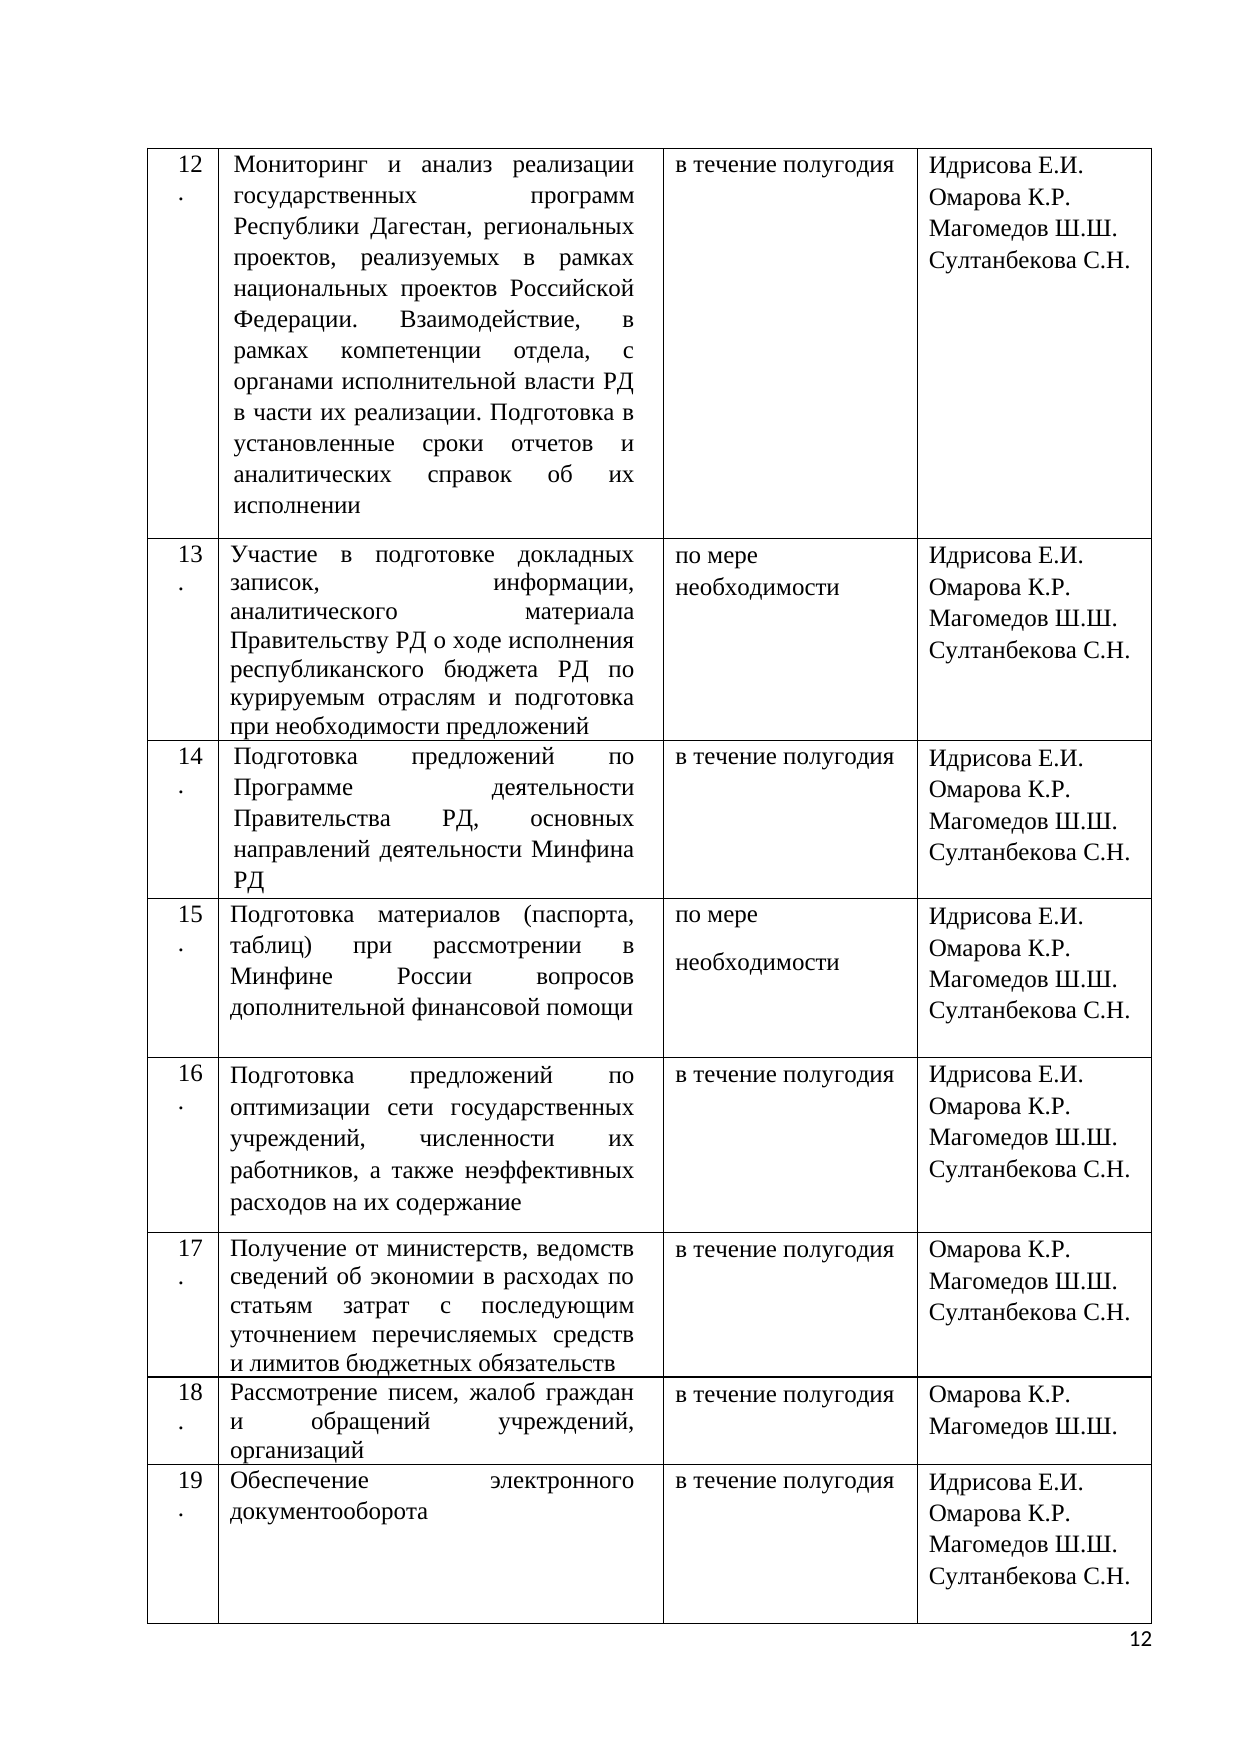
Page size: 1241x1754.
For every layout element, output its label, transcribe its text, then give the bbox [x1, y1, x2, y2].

table_cell по мере необходимости [664, 539, 917, 740]
table_cell по мере необходимости [664, 899, 917, 1057]
table_cell Идрисова Е.И. Омарова К.Р. Магомедов Ш.Ш. Султанбекова С.Н. [918, 1058, 1151, 1232]
table_cell Идрисова Е.И. Омарова К.Р. Магомедов Ш.Ш. Султанбекова С.Н. [918, 741, 1151, 898]
table_cell 14. [148, 741, 218, 898]
table_cell Участие в подготовке докладных записок, информации, аналитического материала Правительству РД о ходе исполнения республиканского бюджета РД по курируемым отраслям и подготовка при необходимости предложений [219, 539, 663, 740]
table_cell Идрисова Е.И. Омарова К.Р. Магомедов Ш.Ш. Султанбекова С.Н. [918, 899, 1151, 1057]
table_cell Мониторинг и анализ реализации государственных программ Республики Дагестан, региональных проектов, реализуемых в рамках национальных проектов Российской Федерации. Взаимодействие, в рамках компетенции отдела, с органами исполнительной власти РД в части их реализации. Подготовка в установленные сроки отчетов и аналитических справок об их исполнении [219, 149, 663, 538]
table_cell 13. [148, 539, 218, 740]
table_cell 15. [148, 899, 218, 1057]
table_cell 16. [148, 1058, 218, 1232]
table_cell Получение от министерств, ведомств сведений об экономии в расходах по статьям затрат с последующим уточнением перечисляемых средств и лимитов бюджетных обязательств [219, 1233, 663, 1376]
table_cell в течение полугодия [664, 1233, 917, 1376]
table_cell в течение полугодия [664, 1465, 917, 1622]
table_cell Подготовка предложений по оптимизации сети государственных учреждений, численности их работников, а также неэффективных расходов на их содержание [219, 1058, 663, 1232]
table_cell 19. [148, 1465, 218, 1622]
table_cell Омарова К.Р. Магомедов Ш.Ш. [918, 1378, 1151, 1464]
table_cell 12. [148, 149, 218, 538]
table_cell Подготовка материалов (паспорта, таблиц) при рассмотрении в Минфине России вопросов дополнительной финансовой помощи [219, 899, 663, 1057]
table_cell 17. [148, 1233, 218, 1376]
table_cell в течение полугодия [664, 741, 917, 898]
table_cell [918, 1465, 1151, 1622]
table_cell Обеспечение электронного документооборота [219, 1465, 663, 1622]
table_cell 18. [148, 1378, 218, 1464]
table_cell в течение полугодия [664, 1378, 917, 1464]
table_cell в течение полугодия [664, 1058, 917, 1232]
table_cell Рассмотрение писем, жалоб граждан и обращений учреждений, организаций [219, 1378, 663, 1464]
table_cell Омарова К.Р. Магомедов Ш.Ш. Султанбекова С.Н. [918, 1233, 1151, 1376]
table_cell Идрисова Е.И. Омарова К.Р. Магомедов Ш.Ш. Султанбекова С.Н. [918, 539, 1151, 740]
table_cell в течение полугодия [664, 149, 917, 538]
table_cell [918, 149, 1151, 538]
table_cell Подготовка предложений по Программе деятельности Правительства РД, основных направлений деятельности Минфина РД [219, 741, 663, 898]
